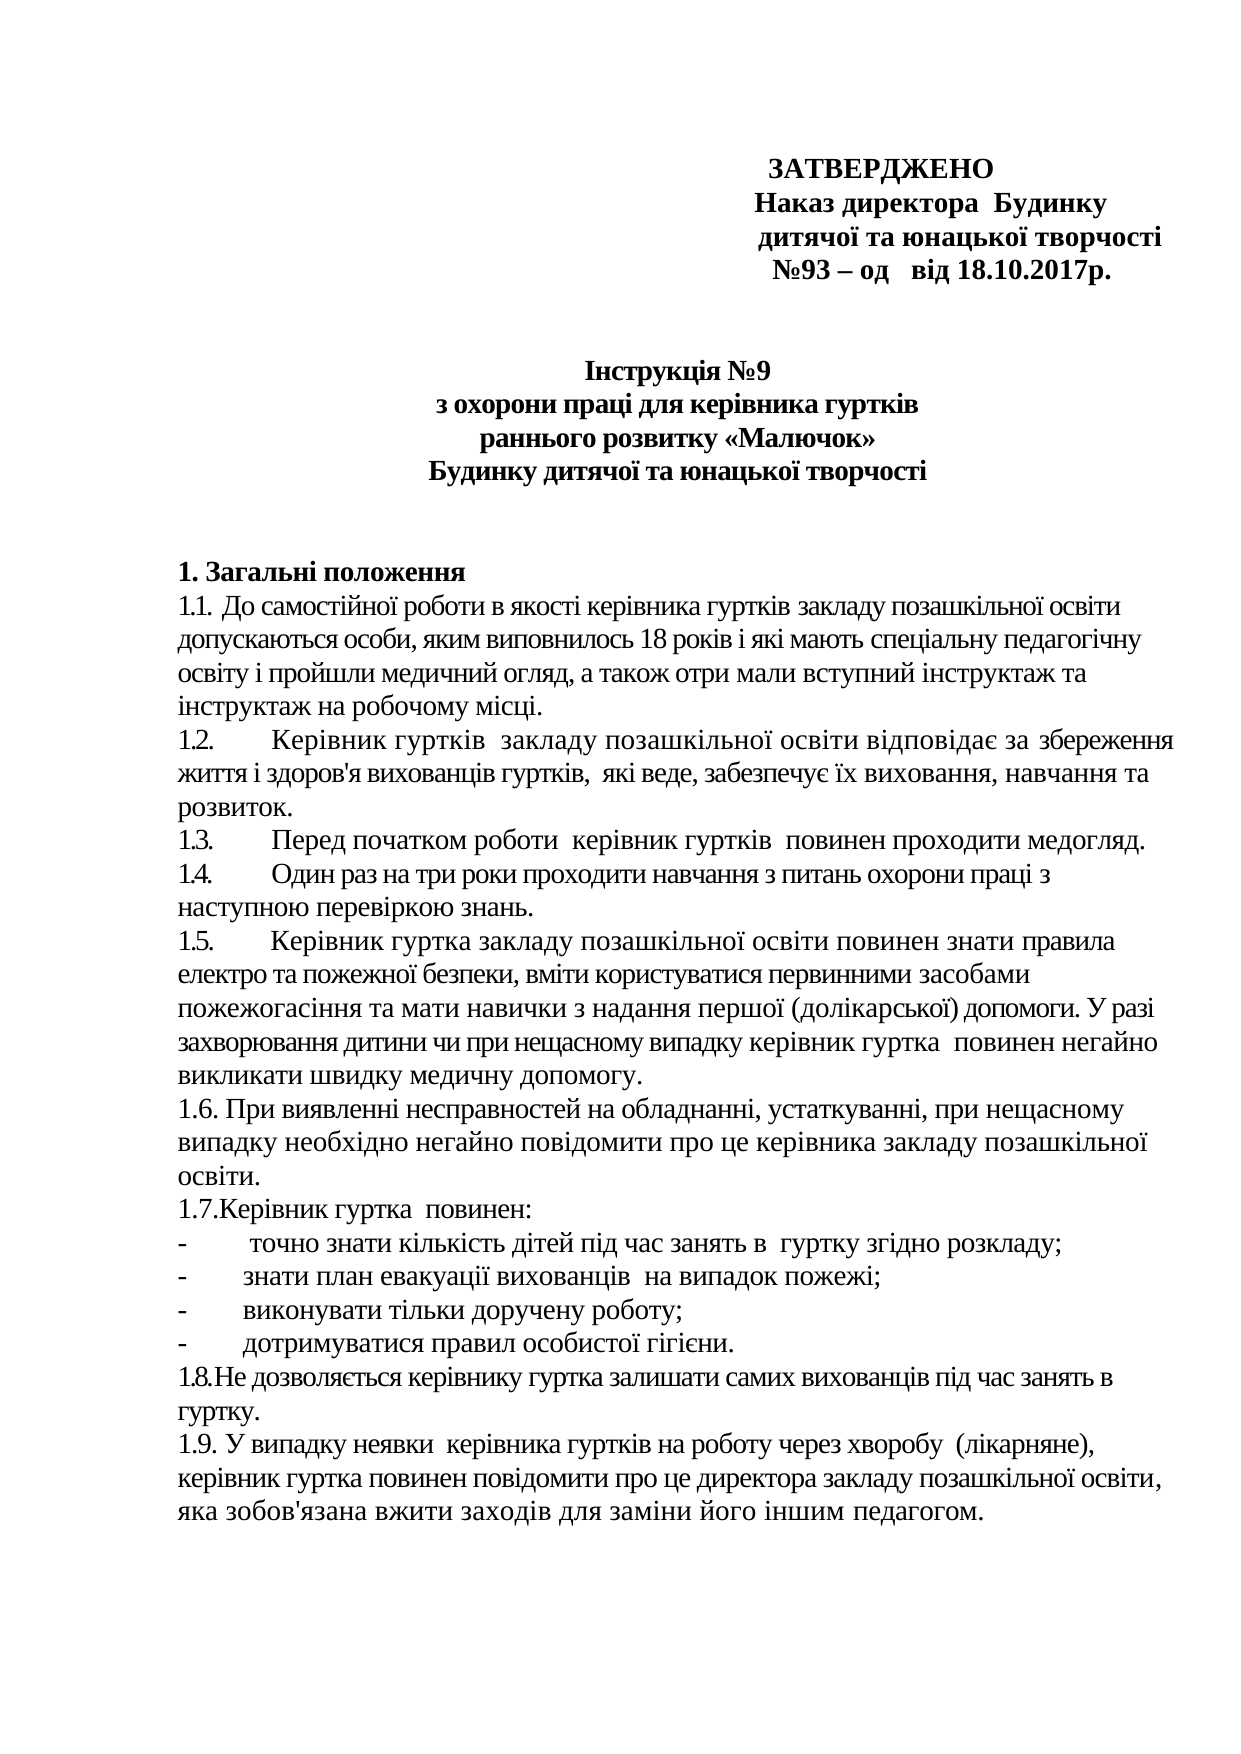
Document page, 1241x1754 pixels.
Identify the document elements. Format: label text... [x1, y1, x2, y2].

text Інструкція №9 [174, 353, 1181, 386]
list Керівник гуртка закладу позашкільної освіти повинен знати правила електро та пожежної безпеки, вміти користуватися первинними засобами пожежогасіння та мати навички з надання першої (долікарської) допомоги. У разі захворювання дитини чи при нещасному випадку керівник гуртка повинен негайно викликати швидку медичну допомогу. [177, 923, 1181, 1091]
text з охорони праці для керівника гуртків [174, 386, 1181, 420]
list виконувати тільки доручену роботу; [177, 1292, 1181, 1326]
text 1. Загальні положення [177, 554, 1181, 588]
text дитячої та юнацької творчості [177, 219, 1181, 252]
text ЗАТВЕРДЖЕНО [177, 152, 1181, 185]
text 1.8.Не дозволяється керівнику гуртка залишати самих вихованців під час занять в гуртку. [177, 1359, 1181, 1426]
list Один раз на три роки проходити навчання з питань охорони праці з наступною перевіркою знань. [177, 856, 1181, 923]
text 1.9. У випадку неявки керівника гуртків на роботу через хворобу (лікарняне), керівник гуртка повинен повідомити про це директора закладу позашкільної освіти, яка зобов'язана вжити заходів для заміни його іншим педагогом. [177, 1426, 1181, 1527]
text 1.7.Керівник гуртка повинен: [177, 1191, 1181, 1225]
text 1.6. При виявленні несправностей на обладнанні, устаткуванні, при нещасному випадку необхідно негайно повідомити про це керівника закладу позашкільної освіти. [177, 1091, 1181, 1191]
list Перед початком роботи керівник гуртків повинен проходити медогляд. [177, 822, 1181, 856]
text 1.1. До самостійної роботи в якості керівника гуртків закладу позашкільної освіти допускаються особи, яким виповнилось 18 років і які мають спеціальну педагогічну освіту і пройшли медичний огляд, а також отри мали вступний інструктаж та інструктаж на робочому місці. [177, 588, 1181, 722]
text раннього розвитку «Малючок» [174, 420, 1181, 453]
list знати план евакуації вихованців на випадок пожежі; [177, 1258, 1181, 1292]
list дотримуватися правил особистої гігієни. [177, 1326, 1181, 1359]
text Наказ директора Будинку [177, 185, 1181, 219]
list точно знати кількість дітей під час занять в гуртку згідно розкладу; [177, 1225, 1181, 1258]
text Будинку дитячої та юнацької творчості [174, 453, 1181, 487]
text №93 – од від 18.10.2017р. [177, 252, 1181, 286]
list Керівник гуртків закладу позашкільної освіти відповідає за збереження життя і здоров'я вихованців гуртків, які веде, забезпечує їх виховання, навчання та розвиток. [177, 722, 1181, 822]
